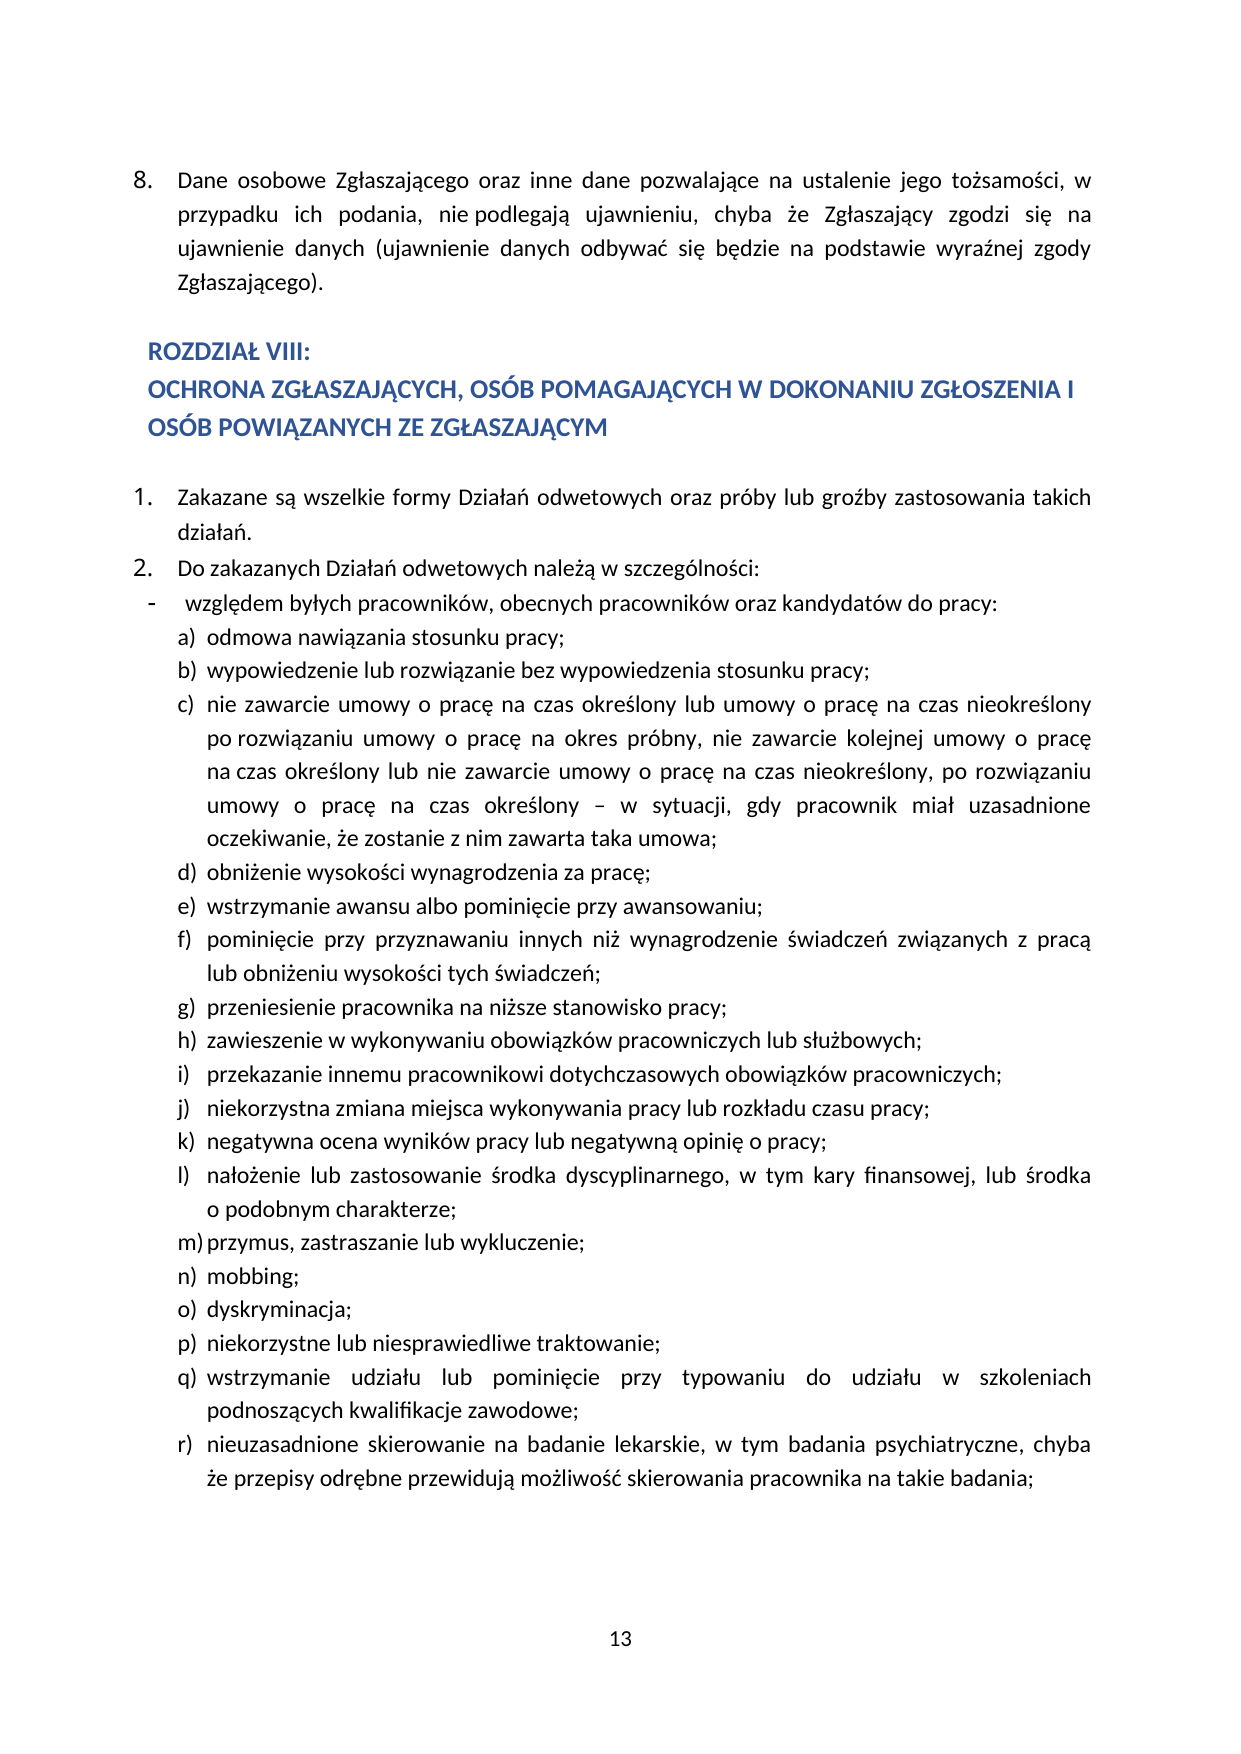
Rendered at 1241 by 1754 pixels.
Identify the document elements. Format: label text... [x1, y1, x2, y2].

list obniżenie wysokości wynagrodzenia za pracę; [177, 857, 1093, 886]
list zawieszenie w wykonywaniu obowiązków pracowniczych lub służbowych; [177, 1025, 1093, 1055]
list przekazanie innemu pracownikowi dotychczasowych obowiązków pracowniczych; [177, 1059, 1093, 1088]
list nie zawarcie umowy o pracę na czas określony lub umowy o pracę na czas nieokreślony po rozwiązaniu umowy o pracę na okres próbny, nie zawarcie kolejnej umowy o pracę na czas określony lub nie zawarcie umowy o pracę na czas nieokreślony, po rozwiązaniu umowy o pracę na czas określony – w sytuacji, gdy pracownik miał uzasadnione oczekiwanie, że zostanie z nim zawarta taka umowa; [177, 689, 1093, 853]
list względem byłych pracowników, obecnych pracowników oraz kandydatów do pracy: [148, 588, 1093, 617]
list Zakazane są wszelkie formy Działań odwetowych oraz próby lub groźby zastosowania takich działań. [133, 480, 1093, 546]
list niekorzystne lub niesprawiedliwe traktowanie; [177, 1328, 1093, 1357]
list przeniesienie pracownika na niższe stanowisko pracy; [177, 992, 1093, 1021]
list odmowa nawiązania stosunku pracy; [177, 622, 1093, 651]
list pominięcie przy przyznawaniu innych niż wynagrodzenie świadczeń związanych z pracą lub obniżeniu wysokości tych świadczeń; [177, 924, 1093, 987]
subtitle ROZDZIAŁ VIII: OCHRONA ZGŁASZAJĄCYCH, OSÓB POMAGAJĄCYCH W DOKONANIU ZGŁOSZENIA I OSÓB POWIĄZANYCH ZE ZGŁASZAJĄCYM [148, 334, 1093, 443]
list nieuzasadnione skierowanie na badanie lekarskie, w tym badania psychiatryczne, chyba że przepisy odrębne przewidują możliwość skierowania pracownika na takie badania; [177, 1429, 1093, 1492]
list dyskryminacja; [177, 1294, 1093, 1324]
list niekorzystna zmiana miejsca wykonywania pracy lub rozkładu czasu pracy; [177, 1093, 1093, 1122]
list mobbing; [177, 1261, 1093, 1290]
list Dane osobowe Zgłaszającego oraz inne dane pozwalające na ustalenie jego tożsamości, w przypadku ich podania, nie podlegają ujawnieniu, chyba że Zgłaszający zgodzi się na ujawnienie danych (ujawnienie danych odbywać się będzie na podstawie wyraźnej zgody Zgłaszającego). [133, 162, 1093, 296]
list wypowiedzenie lub rozwiązanie bez wypowiedzenia stosunku pracy; [177, 655, 1093, 684]
list wstrzymanie udziału lub pominięcie przy typowaniu do udziału w szkoleniach podnoszących kwalifikacje zawodowe; [177, 1362, 1093, 1425]
list Do zakazanych Działań odwetowych należą w szczególności: [133, 551, 1093, 583]
list negatywna ocena wyników pracy lub negatywną opinię o pracy; [177, 1126, 1093, 1156]
list nałożenie lub zastosowanie środka dyscyplinarnego, w tym kary finansowej, lub środka o podobnym charakterze; [177, 1160, 1093, 1223]
list wstrzymanie awansu albo pominięcie przy awansowaniu; [177, 891, 1093, 920]
list przymus, zastraszanie lub wykluczenie; [177, 1227, 1093, 1257]
